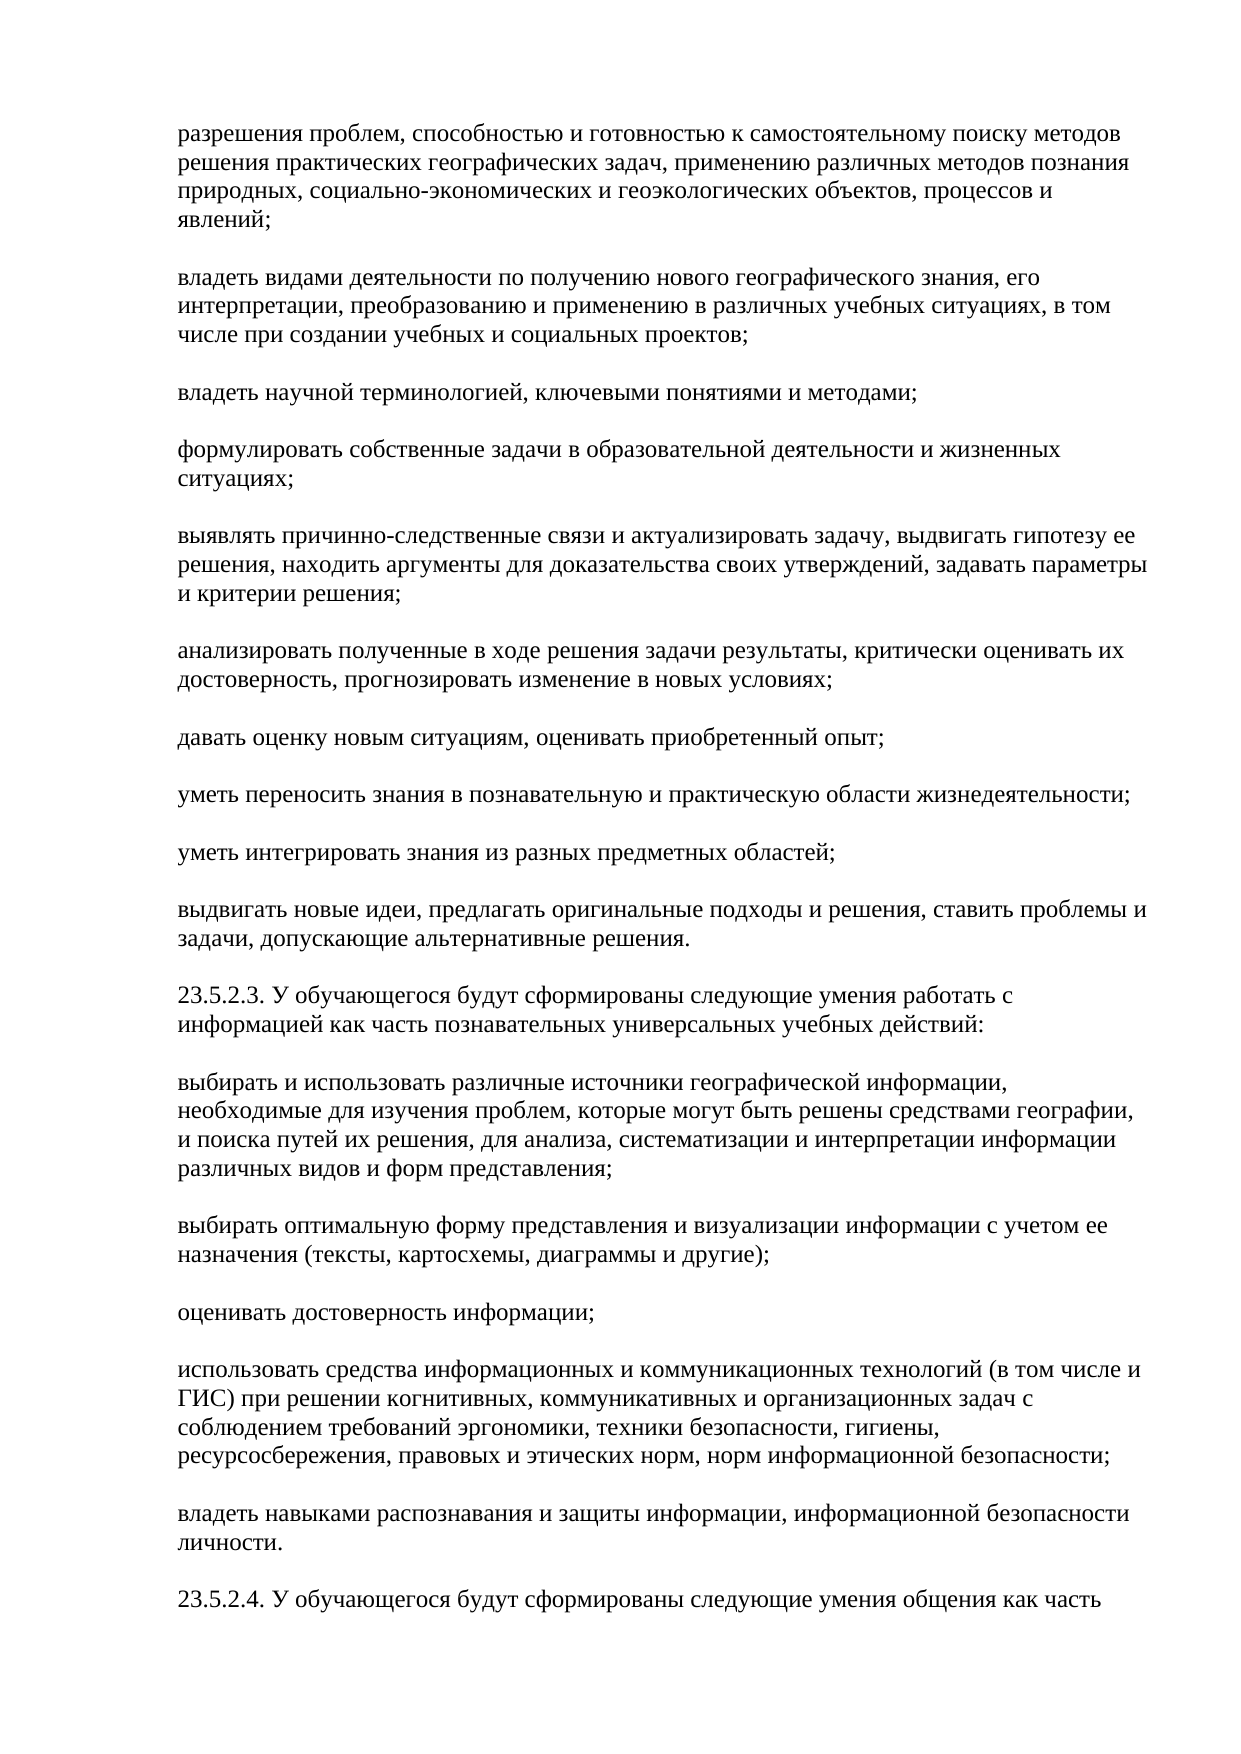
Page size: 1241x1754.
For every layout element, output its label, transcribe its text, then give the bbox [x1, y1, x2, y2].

text уметь интегрировать знания из разных предметных областей; [177, 808, 1152, 866]
text владеть видами деятельности по получению нового географического знания, его интерпретации, преобразованию и применению в различных учебных ситуациях, в том числе при создании учебных и социальных проектов; [177, 233, 1152, 348]
text уметь переносить знания в познавательную и практическую области жизнедеятельности; [177, 751, 1152, 808]
text выбирать и использовать различные источники географической информации, необходимые для изучения проблем, которые могут быть решены средствами географии, и поиска путей их решения, для анализа, систематизации и интерпретации информации различных видов и форм представления; [177, 1038, 1152, 1182]
text выдвигать новые идеи, предлагать оригинальные подходы и решения, ставить проблемы и задачи, допускающие альтернативные решения. [177, 866, 1152, 952]
text 23.5.2.3. У обучающегося будут сформированы следующие умения работать с информацией как часть познавательных универсальных учебных действий: [177, 952, 1152, 1038]
text давать оценку новым ситуациям, оценивать приобретенный опыт; [177, 693, 1152, 751]
text выбирать оптимальную форму представления и визуализации информации с учетом ее назначения (тексты, картосхемы, диаграммы и другие); [177, 1182, 1152, 1268]
text формулировать собственные задачи в образовательной деятельности и жизненных ситуациях; [177, 406, 1152, 492]
text выявлять причинно-следственные связи и актуализировать задачу, выдвигать гипотезу ее решения, находить аргументы для доказательства своих утверждений, задавать параметры и критерии решения; [177, 492, 1152, 607]
text использовать средства информационных и коммуникационных технологий (в том числе и ГИС) при решении когнитивных, коммуникативных и организационных задач с соблюдением требований эргономики, техники безопасности, гигиены, ресурсосбережения, правовых и этических норм, норм информационной безопасности; [177, 1326, 1152, 1469]
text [177, 1556, 1152, 1613]
text владеть навыками распознавания и защиты информации, информационной безопасности личности. [177, 1469, 1152, 1556]
text владеть научной терминологией, ключевыми понятиями и методами; [177, 348, 1152, 406]
text анализировать полученные в ходе решения задачи результаты, критически оценивать их достоверность, прогнозировать изменение в новых условиях; [177, 607, 1152, 693]
text оценивать достоверность информации; [177, 1268, 1152, 1326]
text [177, 118, 1152, 233]
